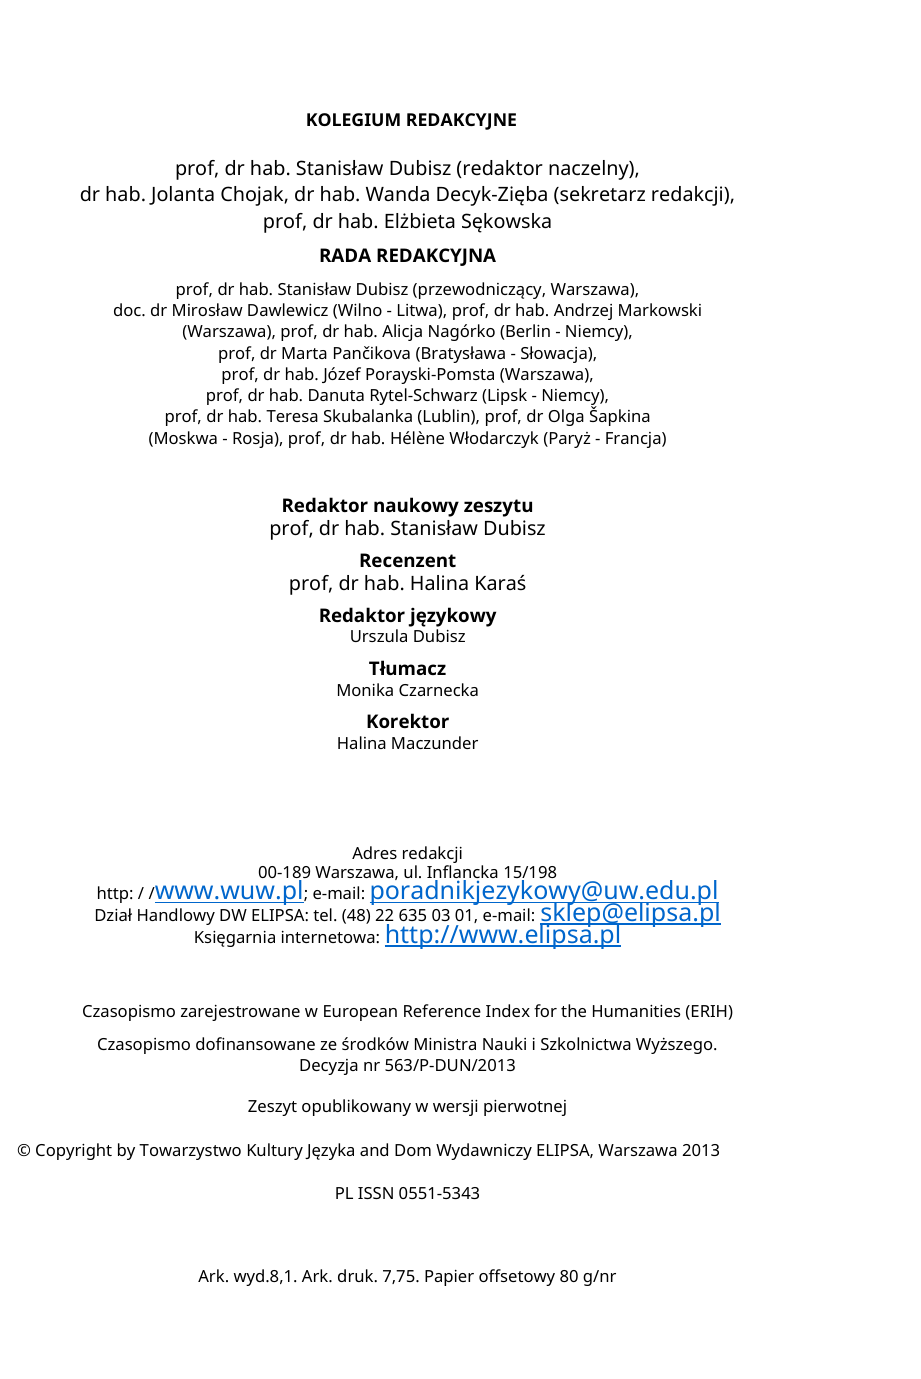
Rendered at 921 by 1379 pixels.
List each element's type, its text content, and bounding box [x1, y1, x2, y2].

text Czasopismo zarejestrowane w European Reference Index for the Humanities (ERIH) [17, 1004, 798, 1021]
text Czasopismo dofinansowane ze środków Ministra Nauki i Szkolnictwa Wyższego. Decyzja nr 563/P-DUN/2013 [17, 1033, 798, 1076]
text KOLEGIUM REDAKCYJNE [29, 113, 488, 130]
text prof, dr hab. Stanisław Dubisz [17, 520, 798, 539]
text 00-189 Warszawa, ul. Inflancka 15/198 [17, 866, 798, 882]
text Zeszyt opublikowany w wersji pierwotnej [17, 1077, 798, 1121]
text Redaktor językowy [17, 608, 798, 626]
text Recenzent [17, 552, 798, 571]
text RADA REDAKCYJNA [17, 247, 798, 266]
text © Copyright by Towarzystwo Kultury Języka and Dom Wydawniczy ELIPSA, Warszawa 2013 [17, 1121, 802, 1165]
text Tłumacz [17, 660, 798, 679]
text Korektor [17, 714, 798, 733]
text prof, dr hab. Stanisław Dubisz (redaktor naczelny), dr hab. Jolanta Chojak, dr hab. Wanda Decyk-Zięba (sekretarz redakcji), prof, dr hab. Elżbieta Sękowska [17, 153, 798, 234]
text http: / /www.wuw.pl; e-mail: poradnikjezykowy@uw.edu.pl Dział Handlowy DW ELIPSA: tel. (48) 22 635 03 01, e-mail: sklep@elipsa.pl Księgarnia internetowa: http://www.elipsa.pl [17, 882, 798, 947]
text KOLEGIUM REDAKCYJNE [488, 113, 793, 130]
text PL ISSN 0551-5343 [17, 1165, 798, 1208]
text prof, dr hab. Stanisław Dubisz (przewodniczący, Warszawa), doc. dr Mirosław Dawlewicz (Wilno - Litwa), prof, dr hab. Andrzej Markowski (Warszawa), prof, dr hab. Alicja Nagórko (Berlin - Niemcy), prof, dr Marta Pančikova (Bratysława - Słowacja), prof, dr hab. Józef Porayski-Pomsta (Warszawa), prof, dr hab. Danuta Rytel-Schwarz (Lipsk - Niemcy), prof, dr hab. Teresa Skubalanka (Lublin), prof, dr Olga Šapkina (Moskwa - Rosja), prof, dr hab. Hélène Włodarczyk (Paryż - Francja) [17, 278, 798, 448]
text Ark. wyd.8,1. Ark. druk. 7,75. Papier offsetowy 80 g/nr [17, 1269, 798, 1286]
text Urszula Dubisz [17, 629, 798, 646]
text Halina Maczunder [17, 736, 798, 752]
text Adres redakcji [17, 846, 798, 862]
text Redaktor naukowy zeszytu [17, 497, 798, 516]
text Monika Czarnecka [17, 683, 798, 699]
text prof, dr hab. Halina Karaś [17, 574, 798, 594]
